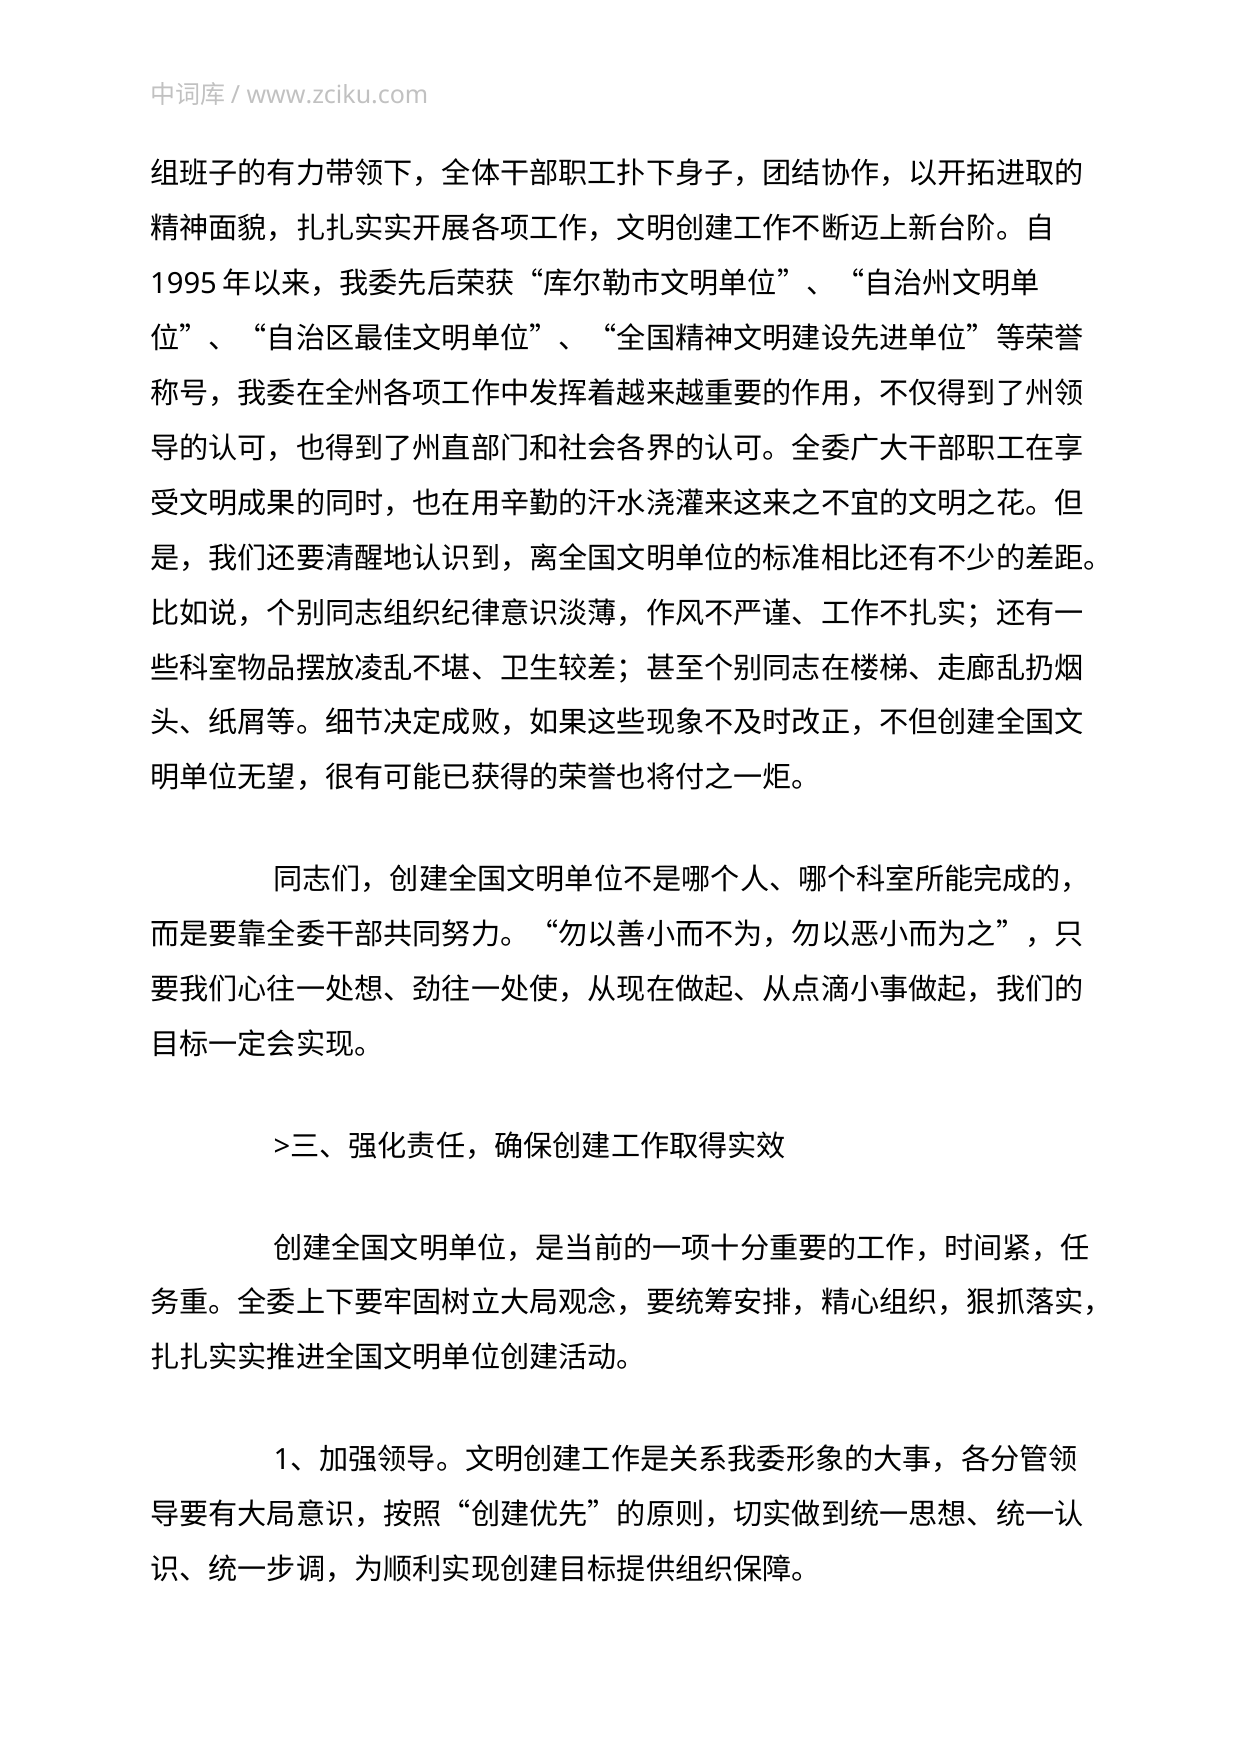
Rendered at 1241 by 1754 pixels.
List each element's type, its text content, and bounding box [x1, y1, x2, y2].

text 同志们，创建全国文明单位不是哪个人、哪个科室所能完成的，而是要靠全委干部共同努力。“勿以善小而不为，勿以恶小而为之”，只要我们心往一处想、劲往一处使，从现在做起、从点滴小事做起，我们的目标一定会实现。 [150, 856, 1090, 1063]
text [150, 150, 1090, 796]
text 创建全国文明单位，是当前的一项十分重要的工作，时间紧，任务重。全委上下要牢固树立大局观念，要统筹安排，精心组织，狠抓落实，扎扎实实推进全国文明单位创建活动。 [150, 1224, 1090, 1376]
text 1、加强领导。文明创建工作是关系我委形象的大事，各分管领导要有大局意识，按照“创建优先”的原则，切实做到统一思想、统一认识、统一步调，为顺利实现创建目标提供组织保障。 [150, 1436, 1090, 1588]
text >三、强化责任，确保创建工作取得实效 [150, 1122, 1090, 1164]
